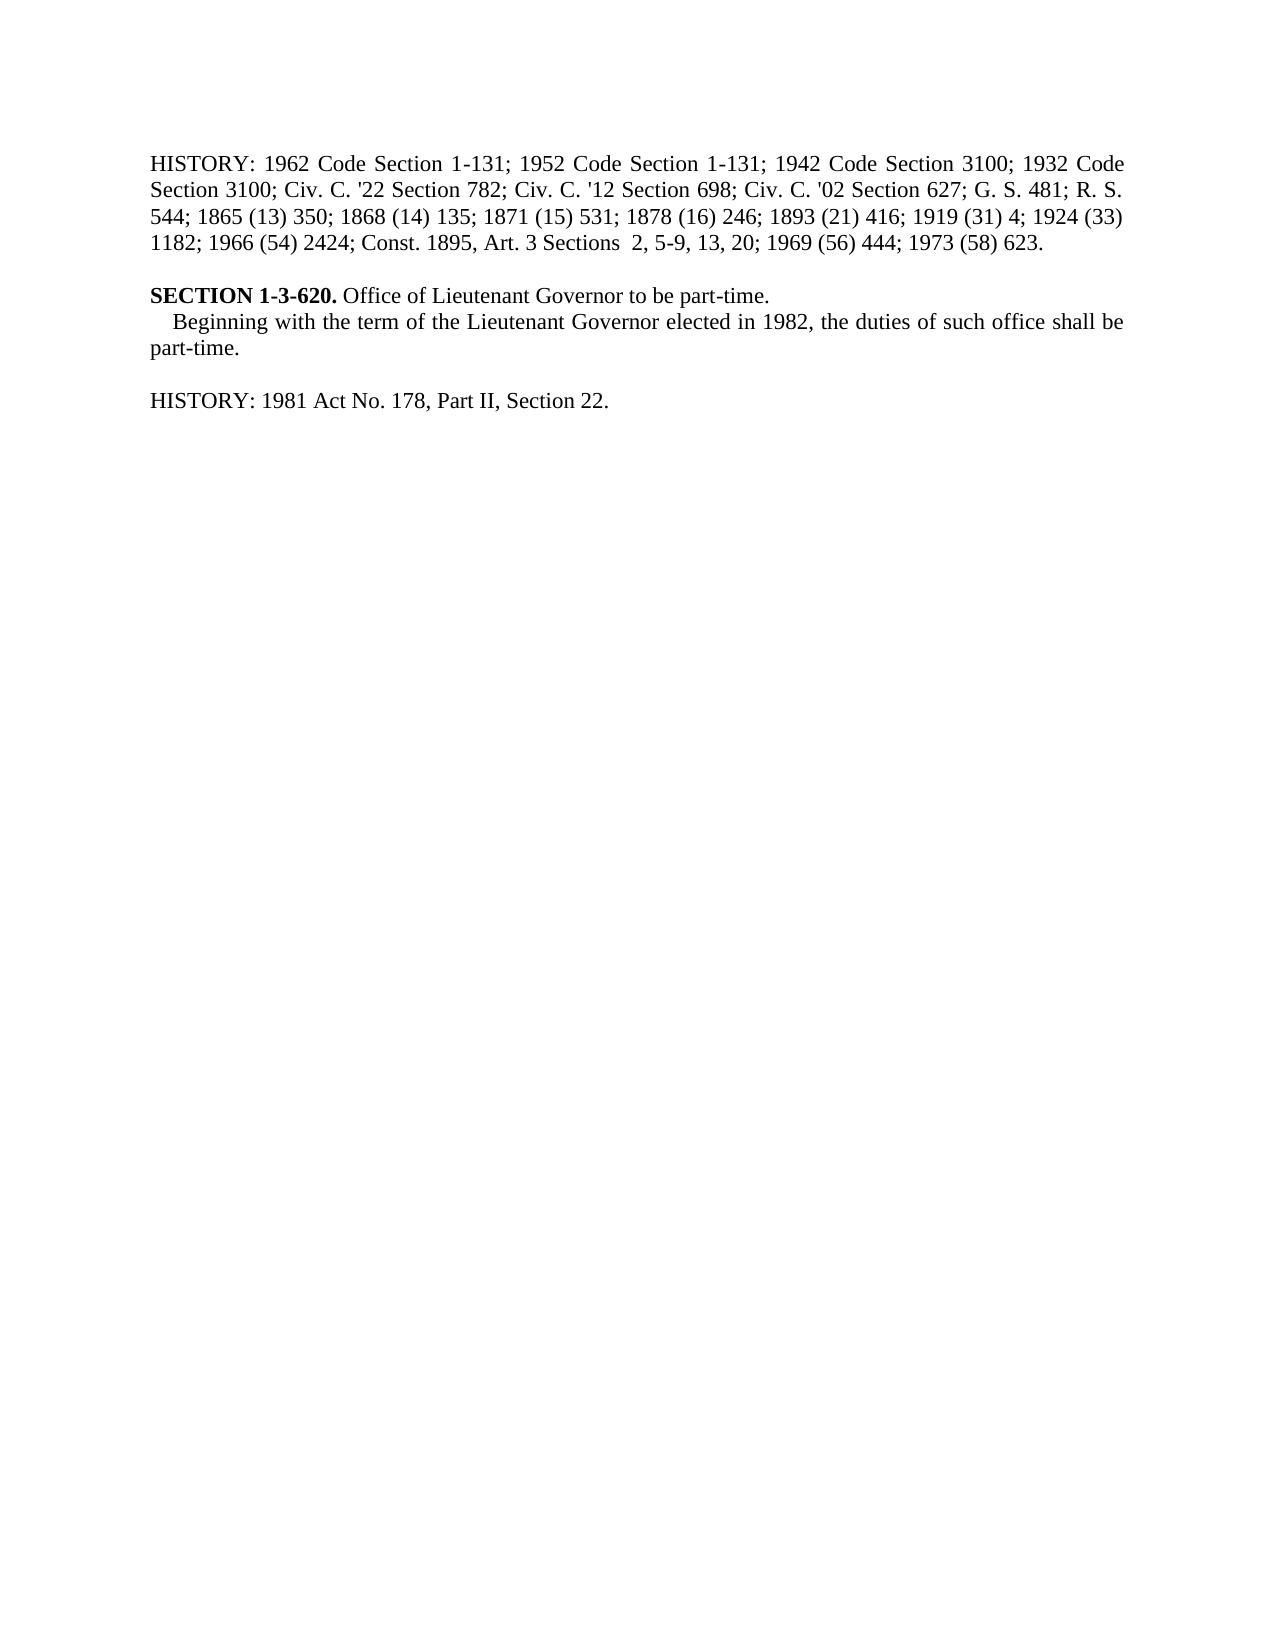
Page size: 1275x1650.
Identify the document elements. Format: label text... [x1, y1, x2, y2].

text Beginning with the term of the Lieutenant Governor elected in 1982, the duties of such office shall be part-time. [150, 308, 1125, 361]
text SECTION 1-3-620. Office of Lieutenant Governor to be part-time. [150, 282, 1125, 308]
text HISTORY: 1962 Code Section 1-131; 1952 Code Section 1-131; 1942 Code Section 3100; 1932 Code Section 3100; Civ. C. '22 Section 782; Civ. C. '12 Section 698; Civ. C. '02 Section 627; G. S. 481; R. S. 544; 1865 (13) 350; 1868 (14) 135; 1871 (15) 531; 1878 (16) 246; 1893 (21) 416; 1919 (31) 4; 1924 (33) 1182; 1966 (54) 2424; Const. 1895, Art. 3 Sections 2, 5-9, 13, 20; 1969 (56) 444; 1973 (58) 623. [150, 150, 1125, 255]
text HISTORY: 1981 Act No. 178, Part II, Section 22. [150, 387, 1125, 413]
